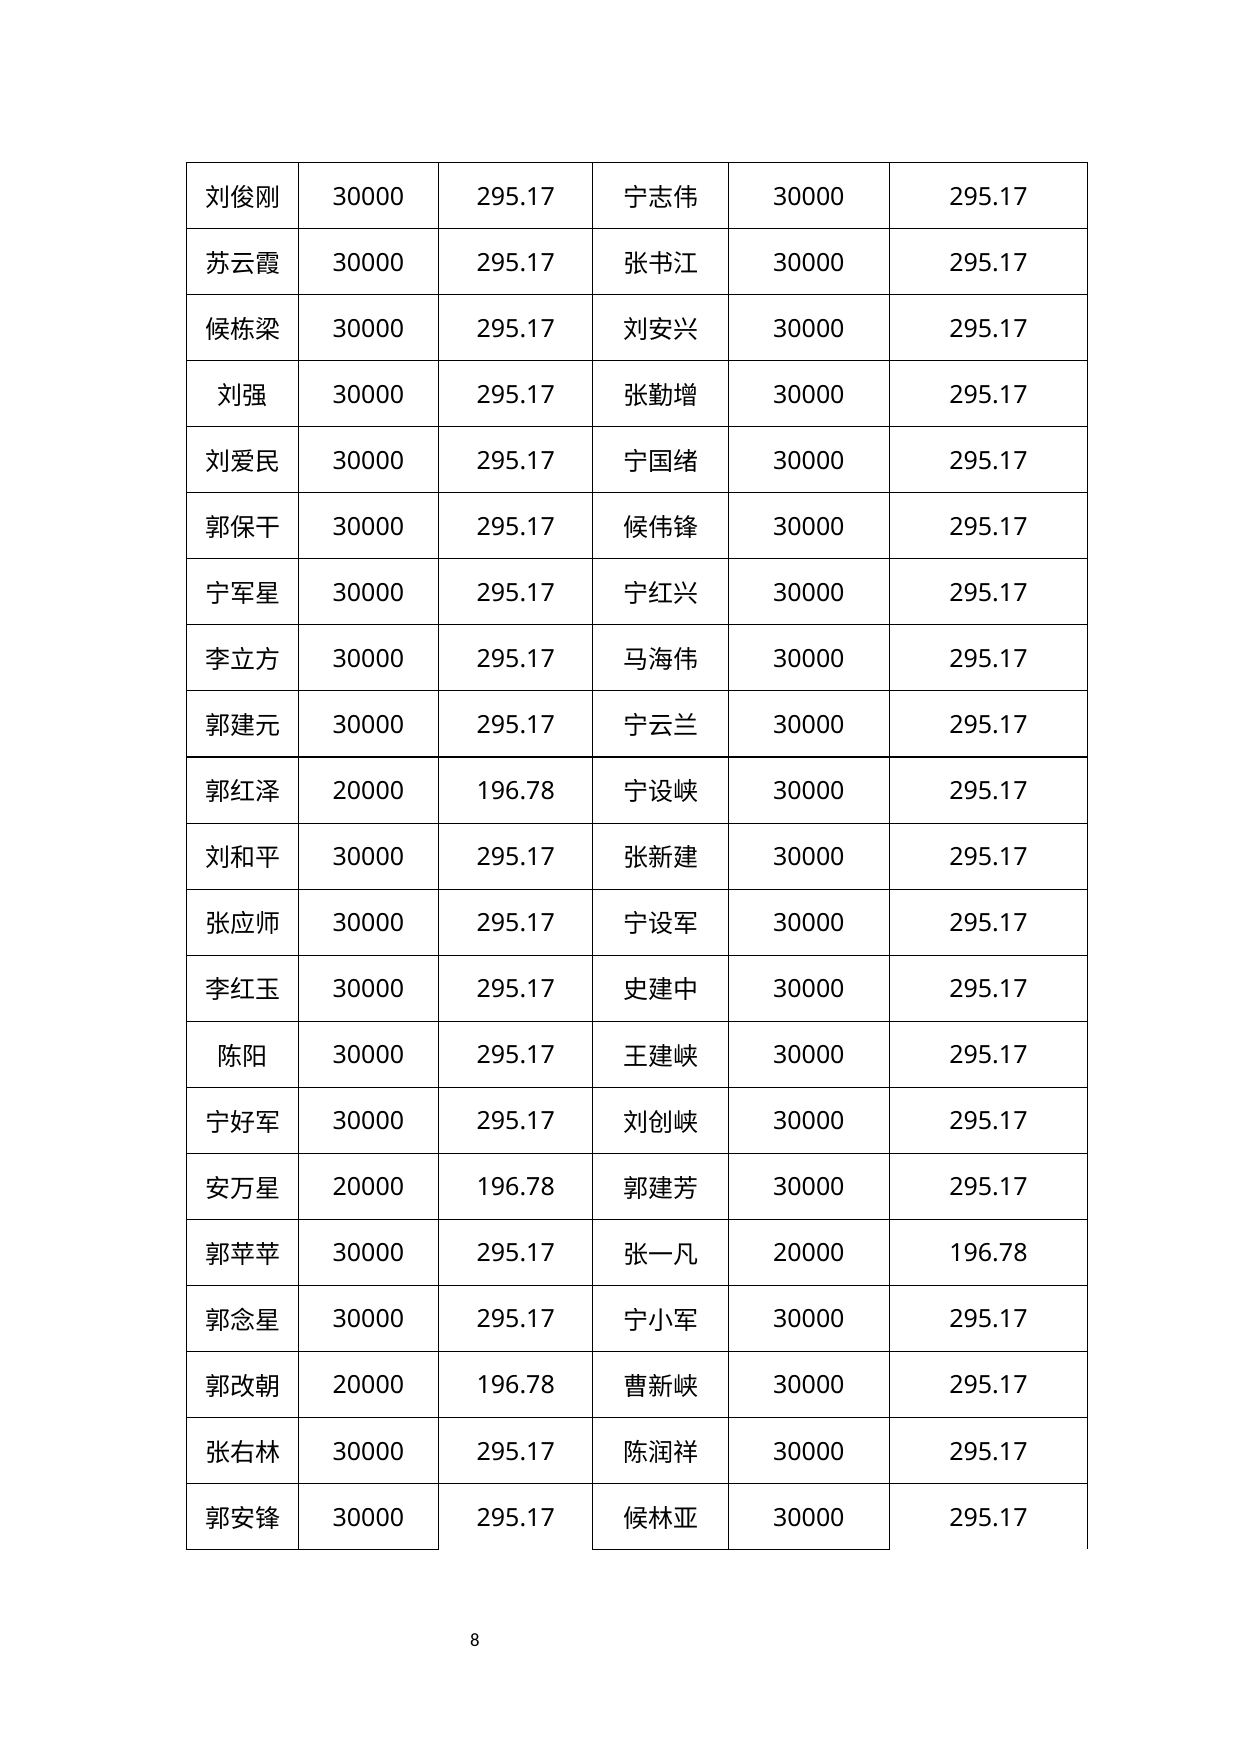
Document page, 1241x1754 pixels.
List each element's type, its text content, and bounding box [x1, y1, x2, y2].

table_cell 20000 [299, 1352, 438, 1417]
table_cell 196.78 [439, 758, 592, 822]
table_cell 郭改朝 [187, 1352, 298, 1417]
table_cell 295.17 [439, 625, 592, 690]
table_cell 295.17 [890, 890, 1087, 954]
table_cell 刘和平 [187, 824, 298, 888]
table_cell 30000 [729, 625, 889, 690]
table_cell 196.78 [890, 1220, 1087, 1285]
table_cell 史建中 [593, 956, 728, 1021]
table_cell 295.17 [890, 1022, 1087, 1087]
table_cell 宁国绪 [593, 427, 728, 492]
table_cell 295.17 [890, 1088, 1087, 1153]
table_cell 李立方 [187, 625, 298, 690]
table_cell 295.17 [890, 1352, 1087, 1417]
table_cell 295.17 [890, 758, 1087, 822]
table_cell 30000 [729, 1088, 889, 1153]
table_cell 候伟锋 [593, 493, 728, 558]
table_cell 30000 [299, 691, 438, 756]
table_cell 30000 [299, 1088, 438, 1153]
table_cell 295.17 [439, 956, 592, 1021]
table_cell 宁红兴 [593, 559, 728, 624]
table_cell 30000 [299, 625, 438, 690]
table_cell 30000 [729, 493, 889, 558]
table_cell 295.17 [890, 361, 1087, 426]
table_cell 295.17 [890, 1418, 1087, 1483]
table_cell 295.17 [439, 1286, 592, 1351]
table_cell 295.17 [890, 493, 1087, 558]
table_cell 30000 [299, 890, 438, 954]
table_cell 295.17 [439, 890, 592, 954]
table_cell 马海伟 [593, 625, 728, 690]
table_cell 295.17 [890, 229, 1087, 294]
table_cell 陈润祥 [593, 1418, 728, 1483]
table_cell 宁设军 [593, 890, 728, 954]
table_cell 30000 [299, 361, 438, 426]
table_cell 郭苹苹 [187, 1220, 298, 1285]
table_cell 30000 [729, 1286, 889, 1351]
table_cell 郭建元 [187, 691, 298, 756]
table_cell 20000 [729, 1220, 889, 1285]
table_cell 候栋梁 [187, 295, 298, 360]
table_cell 295.17 [439, 163, 592, 228]
table_cell 295.17 [439, 1418, 592, 1483]
table_cell 30000 [729, 824, 889, 888]
table_cell 295.17 [439, 1220, 592, 1285]
table_cell 30000 [729, 1352, 889, 1417]
table_cell 30000 [299, 1022, 438, 1087]
table_cell 郭红泽 [187, 758, 298, 822]
table_cell 张新建 [593, 824, 728, 888]
table_cell 30000 [729, 427, 889, 492]
table_cell 30000 [299, 229, 438, 294]
table_cell 295.17 [890, 956, 1087, 1021]
table_cell 295.17 [439, 1088, 592, 1153]
table_cell 30000 [299, 295, 438, 360]
table_cell 30000 [729, 163, 889, 228]
table_cell 30000 [729, 1418, 889, 1483]
table_cell 张勤增 [593, 361, 728, 426]
table_cell 30000 [299, 163, 438, 228]
table_cell 295.17 [439, 427, 592, 492]
table_cell 295.17 [439, 559, 592, 624]
table_cell 30000 [299, 493, 438, 558]
table_cell 295.17 [890, 824, 1087, 888]
table_cell 张右林 [187, 1418, 298, 1483]
table_cell 张应师 [187, 890, 298, 954]
table_cell 295.17 [890, 625, 1087, 690]
table_cell 30000 [729, 956, 889, 1021]
table_cell 295.17 [439, 824, 592, 888]
table_cell 李红玉 [187, 956, 298, 1021]
table_cell 30000 [729, 295, 889, 360]
table_cell 宁好军 [187, 1088, 298, 1153]
table_cell 宁小军 [593, 1286, 728, 1351]
table_cell 295.17 [890, 1286, 1087, 1351]
table_cell 30000 [299, 1220, 438, 1285]
table_cell 曹新峡 [593, 1352, 728, 1417]
table_cell 30000 [729, 1154, 889, 1219]
table_cell 20000 [299, 1154, 438, 1219]
table_cell 196.78 [439, 1154, 592, 1219]
table_cell 295.17 [890, 163, 1087, 228]
table_cell 30000 [299, 824, 438, 888]
table_cell 30000 [729, 559, 889, 624]
table_cell 295.17 [439, 1484, 592, 1549]
table_cell 295.17 [439, 691, 592, 756]
table_cell 刘强 [187, 361, 298, 426]
table_cell 30000 [299, 1484, 438, 1549]
table_cell 295.17 [890, 427, 1087, 492]
table_cell 295.17 [439, 229, 592, 294]
table_cell 30000 [299, 1286, 438, 1351]
table_cell 宁志伟 [593, 163, 728, 228]
table_cell 宁设峡 [593, 758, 728, 822]
table_cell 30000 [729, 691, 889, 756]
table_cell 295.17 [439, 361, 592, 426]
table_cell 295.17 [890, 1154, 1087, 1219]
table_cell 30000 [729, 1022, 889, 1087]
table_cell 30000 [299, 956, 438, 1021]
table_cell 刘爱民 [187, 427, 298, 492]
table_cell 295.17 [890, 1484, 1087, 1549]
table_cell 刘安兴 [593, 295, 728, 360]
table_cell 苏云霞 [187, 229, 298, 294]
table_cell 20000 [299, 758, 438, 822]
table_cell 张一凡 [593, 1220, 728, 1285]
table_cell 郭安锋 [187, 1484, 298, 1549]
table_cell 295.17 [439, 1022, 592, 1087]
table_cell 30000 [729, 758, 889, 822]
table_cell 郭保干 [187, 493, 298, 558]
table_cell 30000 [729, 890, 889, 954]
table_cell 30000 [729, 361, 889, 426]
table_cell 295.17 [890, 559, 1087, 624]
table_cell 30000 [299, 1418, 438, 1483]
table_cell 295.17 [890, 691, 1087, 756]
table_cell 郭建芳 [593, 1154, 728, 1219]
table_cell 张书江 [593, 229, 728, 294]
table_cell 295.17 [439, 493, 592, 558]
table_cell 郭念星 [187, 1286, 298, 1351]
table_cell 候林亚 [593, 1484, 728, 1549]
table_cell 30000 [299, 427, 438, 492]
table_cell 宁军星 [187, 559, 298, 624]
table_cell 295.17 [890, 295, 1087, 360]
table_cell 30000 [729, 229, 889, 294]
table_cell 陈阳 [187, 1022, 298, 1087]
table_cell 安万星 [187, 1154, 298, 1219]
table_cell 王建峡 [593, 1022, 728, 1087]
table_cell 295.17 [439, 295, 592, 360]
table_cell 宁云兰 [593, 691, 728, 756]
table_cell 30000 [299, 559, 438, 624]
table_cell 196.78 [439, 1352, 592, 1417]
table_cell 刘俊刚 [187, 163, 298, 228]
table_cell 刘创峡 [593, 1088, 728, 1153]
table_cell 30000 [729, 1484, 889, 1549]
